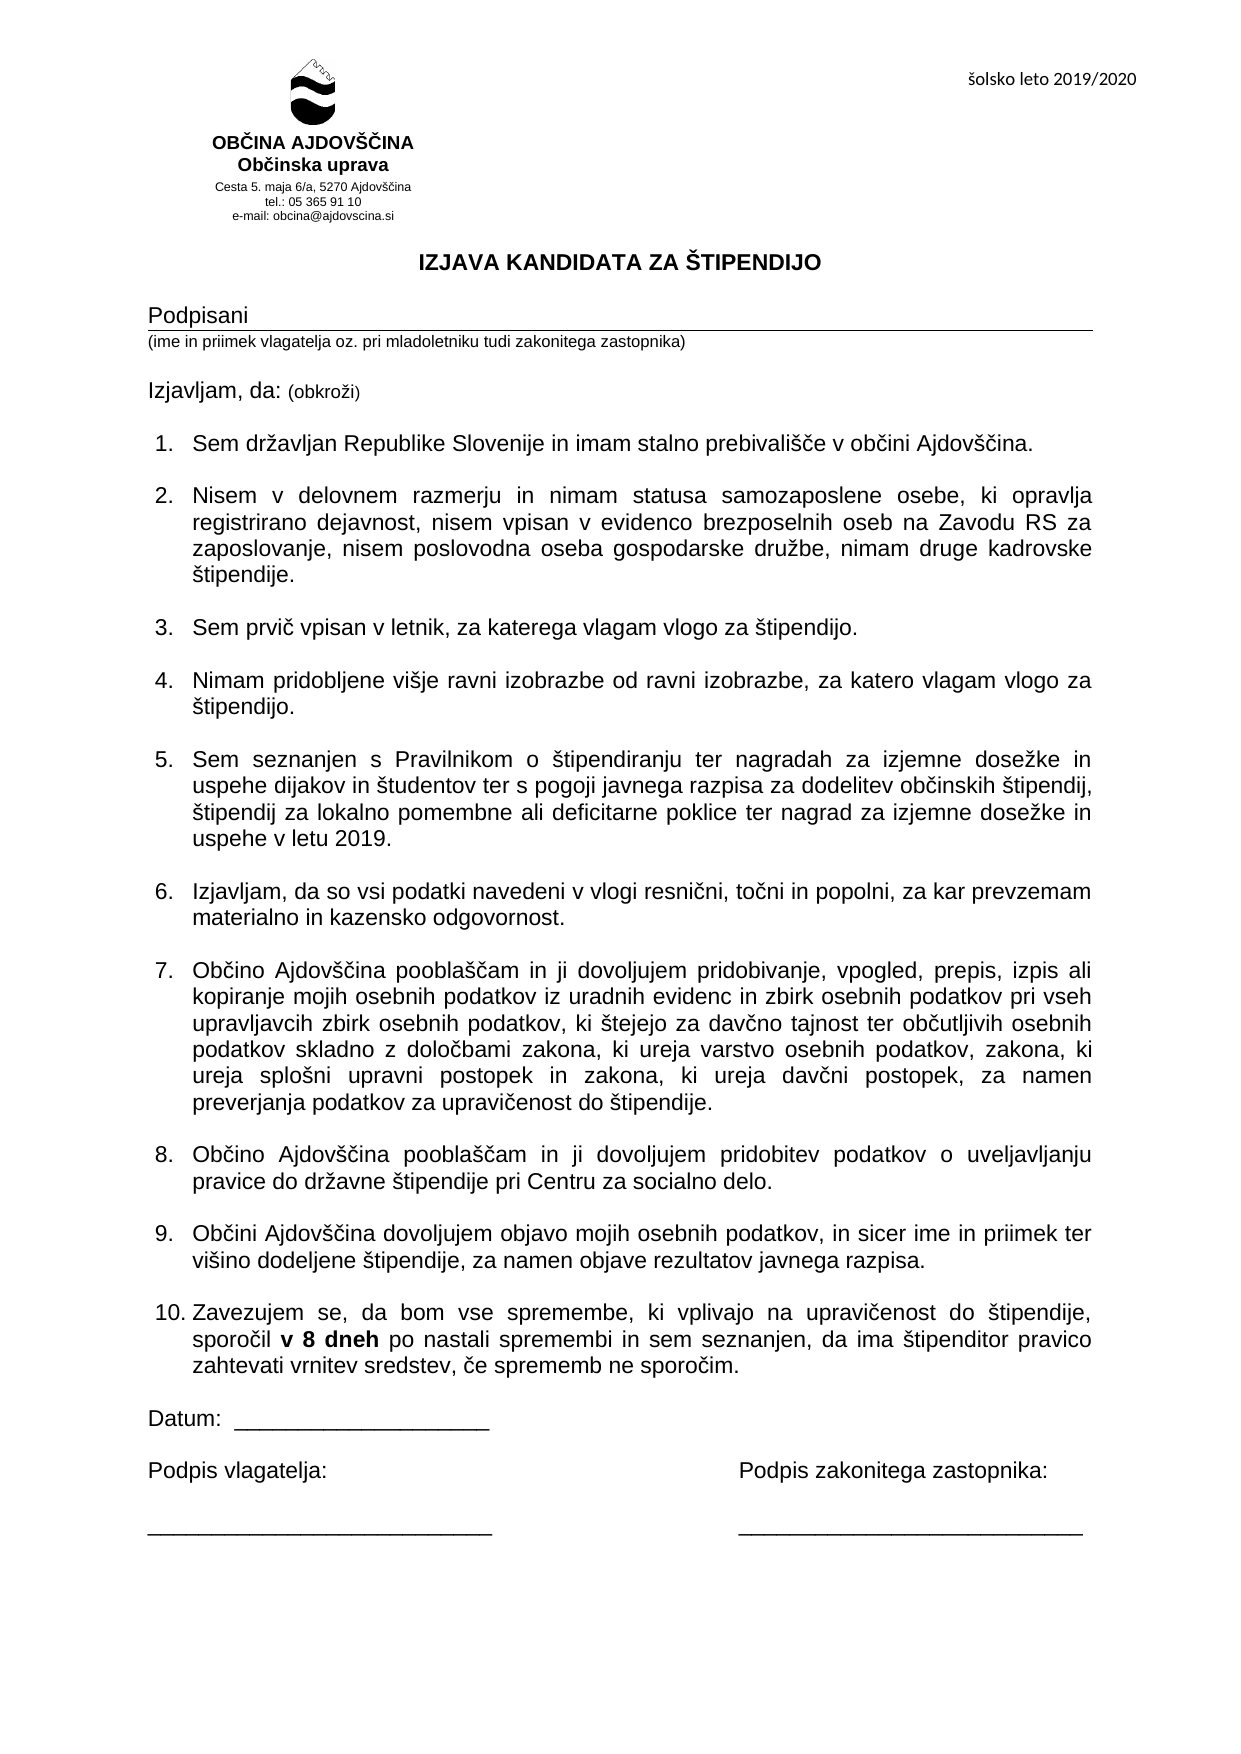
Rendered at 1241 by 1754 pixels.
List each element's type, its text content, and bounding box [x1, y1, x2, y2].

list Zavezujem se, da bom vse spremembe, ki vplivajo na upravičenost do štipendije, sporočil v 8 dneh po nastali spremembi in sem seznanjen, da ima štipenditor pravico zahtevati vrnitev sredstev, če sprememb ne sporočim. [154, 1299, 1093, 1378]
text Izjavljam, da: (obkroži) [148, 377, 1093, 403]
list Občino Ajdovščina pooblaščam in ji dovoljujem pridobivanje, vpogled, prepis, izpis ali kopiranje mojih osebnih podatkov iz uradnih evidenc in zbirk osebnih podatkov pri vseh upravljavcih zbirk osebnih podatkov, ki štejejo za davčno tajnost ter občutljivih osebnih podatkov skladno z določbami zakona, ki ureja varstvo osebnih podatkov, zakona, ki ureja splošni upravni postopek in zakona, ki ureja davčni postopek, za namen preverjanja podatkov za upravičenost do štipendije. [154, 957, 1093, 1115]
list Nimam pridobljene višje ravni izobrazbe od ravni izobrazbe, za katero vlagam vlogo za štipendijo. [154, 667, 1093, 719]
list Nisem v delovnem razmerju in nimam statusa samozaposlene osebe, ki opravlja registrirano dejavnost, nisem vpisan v evidenco brezposelnih oseb na Zavodu RS za zaposlovanje, nisem poslovodna oseba gospodarske družbe, nimam druge kadrovske štipendije. [154, 482, 1093, 588]
text (ime in priimek vlagatelja oz. pri mladoletniku tudi zakonitega zastopnika) [148, 331, 1093, 351]
list Izjavljam, da so vsi podatki navedeni v vlogi resnični, točni in popolni, za kar prevzemam materialno in kazensko odgovornost. [154, 878, 1093, 930]
text ___________________________ ___________________________ [148, 1510, 1093, 1537]
text Podpis vlagatelja: Podpis zakonitega zastopnika: [148, 1457, 1093, 1484]
text IZJAVA KANDIDATA ZA ŠTIPENDIJO [148, 249, 1093, 276]
text Podpisani [148, 302, 1093, 330]
list Sem seznanjen s Pravilnikom o štipendiranju ter nagradah za izjemne dosežke in uspehe dijakov in študentov ter s pogoji javnega razpisa za dodelitev občinskih štipendij, štipendij za lokalno pomembne ali deficitarne poklice ter nagrad za izjemne dosežke in uspehe v letu 2019. [154, 746, 1093, 851]
list Sem državljan Republike Slovenije in imam stalno prebivališče v občini Ajdovščina. [154, 430, 1093, 456]
list Občino Ajdovščina pooblaščam in ji dovoljujem pridobitev podatkov o uveljavljanju pravice do državne štipendije pri Centru za socialno delo. [154, 1141, 1093, 1194]
list Sem prvič vpisan v letnik, za katerega vlagam vlogo za štipendijo. [154, 614, 1093, 641]
picture [290, 59, 335, 125]
list Občini Ajdovščina dovoljujem objavo mojih osebnih podatkov, in sicer ime in priimek ter višino dodeljene štipendije, za namen objave rezultatov javnega razpisa. [154, 1220, 1093, 1273]
text Datum: ____________________ [148, 1405, 1093, 1431]
